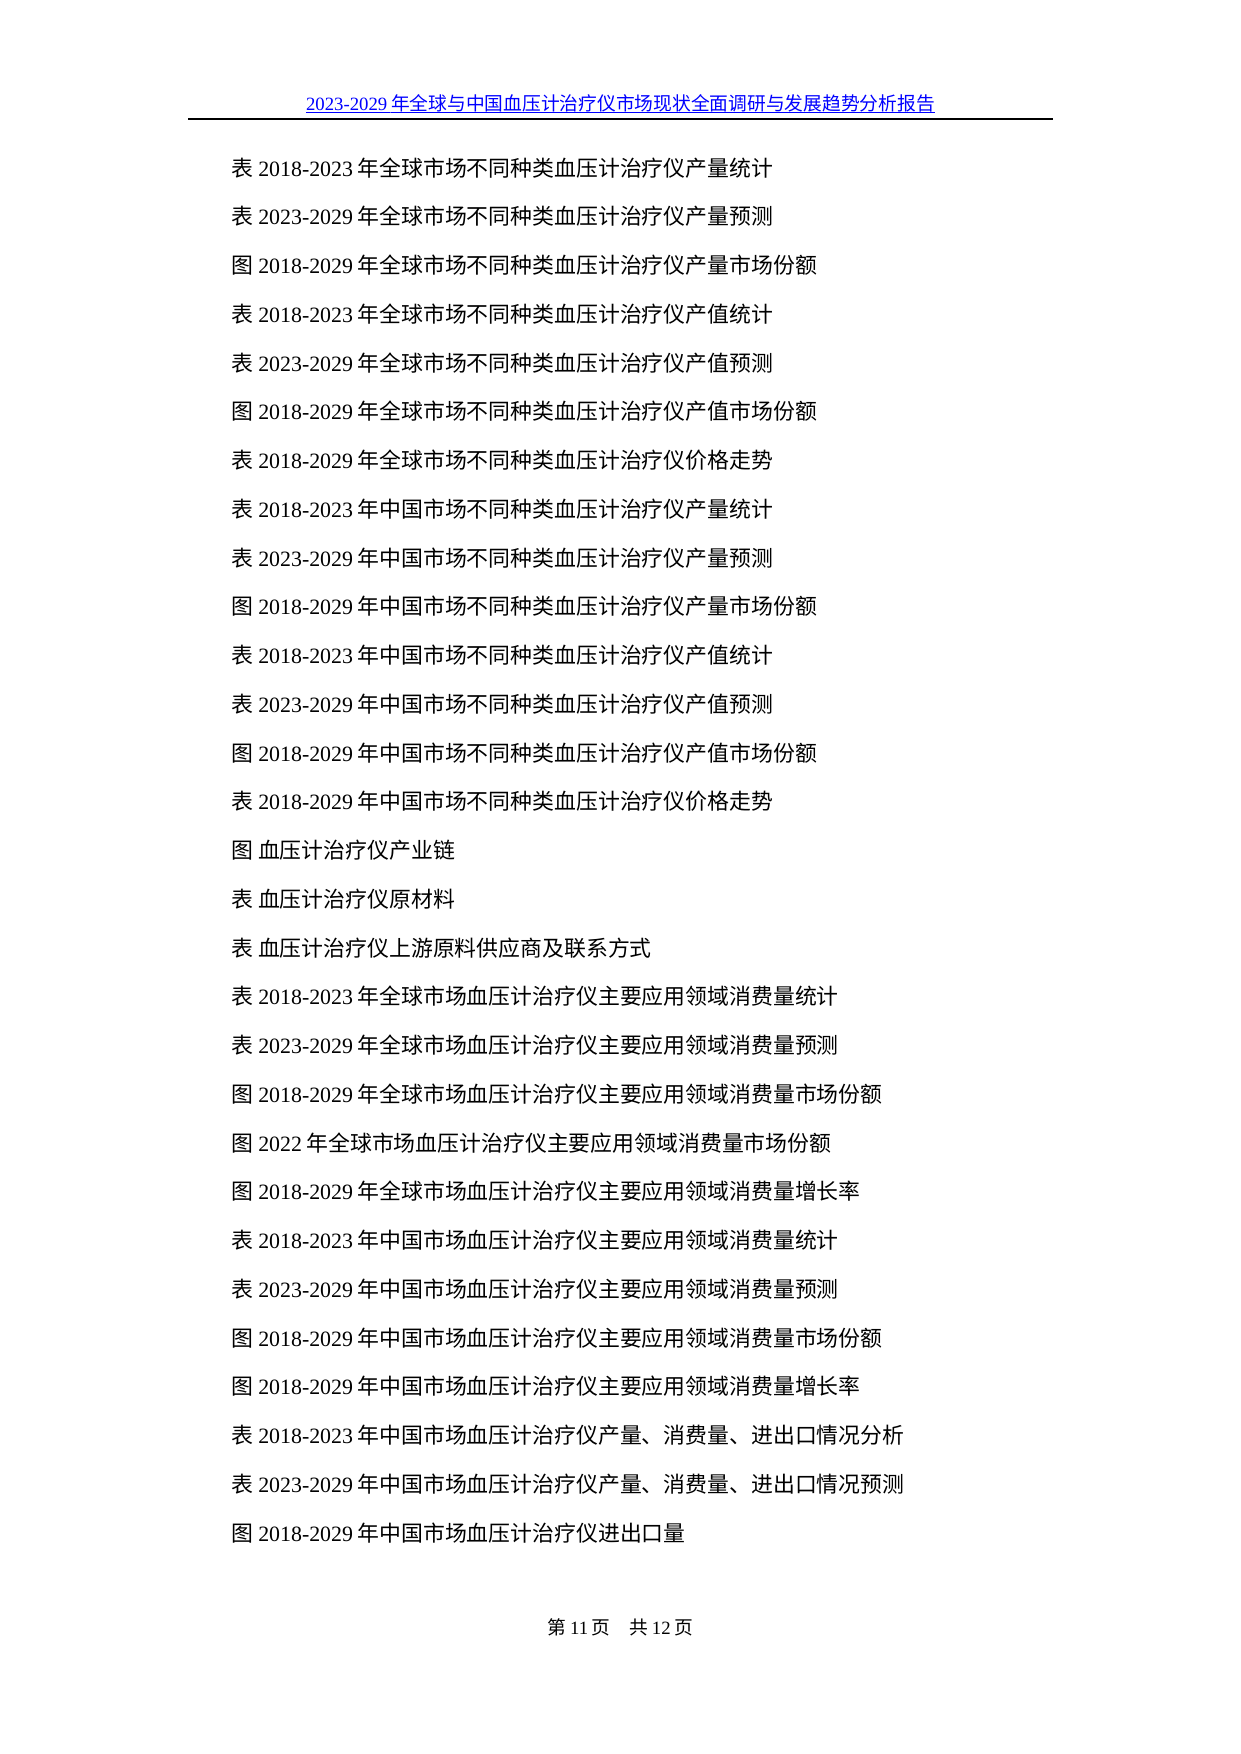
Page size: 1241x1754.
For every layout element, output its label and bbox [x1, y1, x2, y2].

text [187, 150, 1053, 1548]
